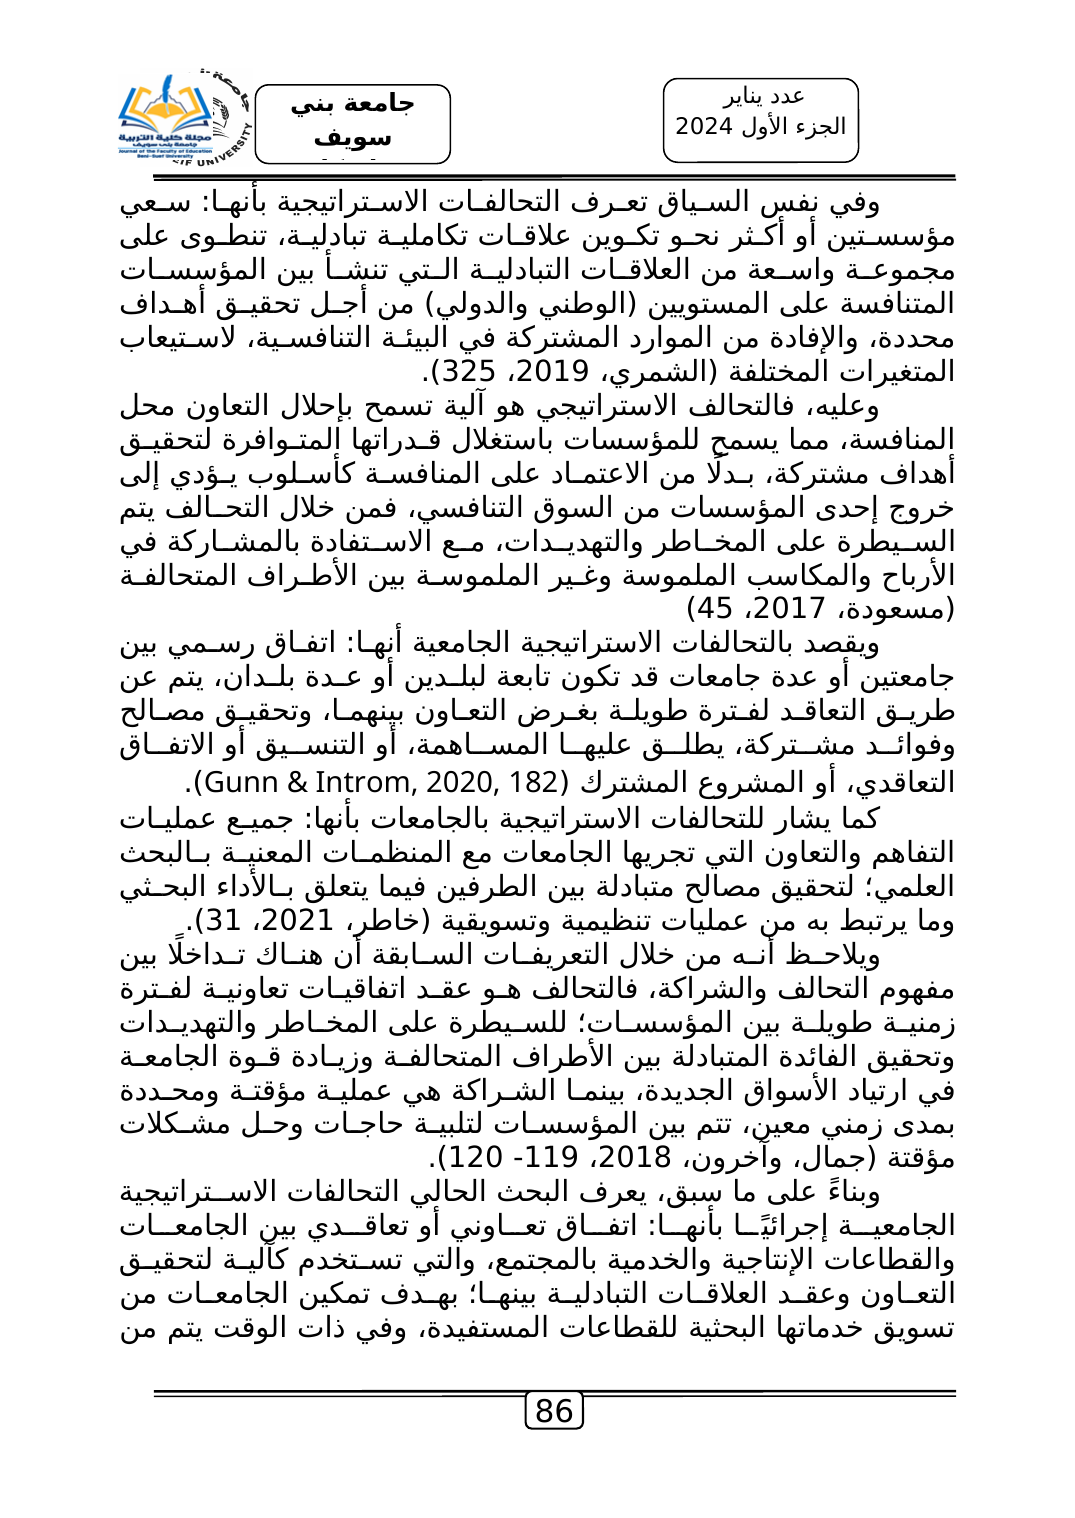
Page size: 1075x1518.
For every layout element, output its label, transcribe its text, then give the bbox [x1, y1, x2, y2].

text ويقصد بالتحالفات الاستراتيجية الجامعية أنها: اتفاق رسمي بين جامعتين أو عدة جامعات قد تكون تابعة لبلدين أو عدة بلدان، يتم عن طريق التعاقد لفترة طويلة بغرض التعاون بينهما، وتحقيق مصالح وفوائد مشتركة، يطلق عليها المساهمة، أو التنسيق أو الاتفاق التعاقدي، أو المشروع المشترك (Gunn & Introm, 2020, 182). [119, 626, 956, 801]
text وفي نفس السياق تعرف التحالفات الاستراتيجية بأنها: سعي مؤسستين أو أكثر نحو تكوين علاقات تكاملية تبادلية، تنطوى على مجموعة واسعة من العلاقات التبادلية التي تنشأ بين المؤسسات المتنافسة على المستويين (الوطني والدولي) من أجل تحقيق أهداف محددة، والإفادة من الموارد المشتركة في البيئة التنافسية، لاستيعاب المتغيرات المختلفة (الشمري، 2019، 325). [119, 184, 956, 388]
text وعليه، فالتحالف الاستراتيجي هو آلية تسمح بإحلال التعاون محل المنافسة، مما يسمح للمؤسسات باستغلال قدراتها المتوافرة لتحقيق أهداف مشتركة، بدلًا من الاعتماد على المنافسة كأسلوب يؤدي إلى خروج إحدى المؤسسات من السوق التنافسي، فمن خلال التحالف يتم السيطرة على المخاطر والتهديدات، مع الاستفادة بالمشاركة في الأرباح والمكاسب الملموسة وغير الملموسة بين الأطراف المتحالفة (مسعودة، 2017، 45) [119, 388, 956, 626]
text ويلاحظ أنه من خلال التعريفات السابقة أن هناك تداخلًا بين مفهوم التحالف والشراكة، فالتحالف هو عقد اتفاقيات تعاونية لفترة زمنية طويلة بين المؤسسات؛ للسيطرة على المخاطر والتهديدات وتحقيق الفائدة المتبادلة بين الأطراف المتحالفة وزيادة قوة الجامعة في ارتياد الأسواق الجديدة، بينما الشراكة هي عملية مؤقتة ومحددة بمدى زمني معين، تتم بين المؤسسات لتلبية حاجات وحل مشكلات مؤقتة (جمال، وآخرون، 2018، 119- 120). [119, 937, 956, 1175]
text كما يشار للتحالفات الاستراتيجية بالجامعات بأنها: جميع عمليات التفاهم والتعاون التي تجريها الجامعات مع المنظمات المعنية بالبحث العلمي؛ لتحقيق مصالح متبادلة بين الطرفين فيما يتعلق بالأداء البحثي وما يرتبط به من عمليات تنظيمية وتسويقية (خاطر، 2021، 31). [119, 801, 956, 937]
picture [117, 73, 213, 160]
